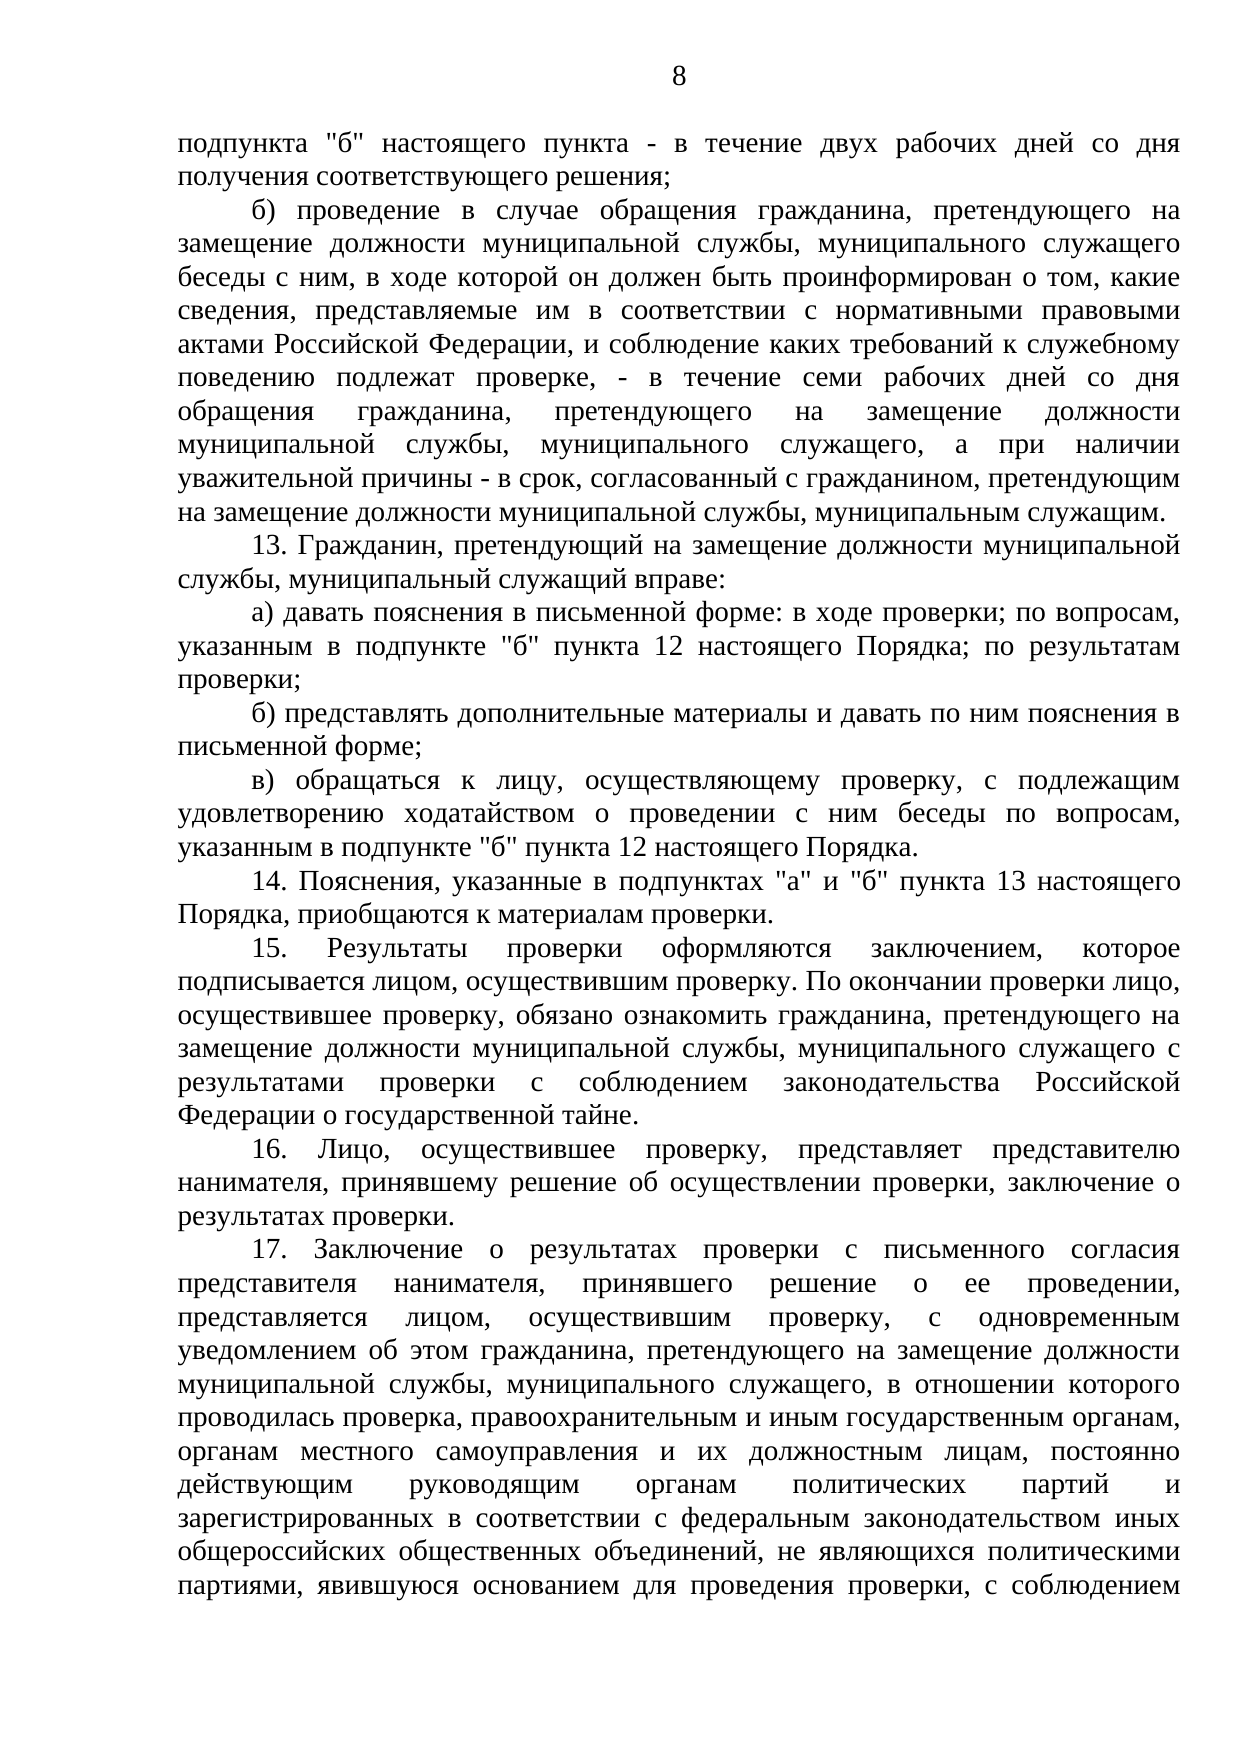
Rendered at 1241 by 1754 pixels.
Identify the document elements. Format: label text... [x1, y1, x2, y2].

text б) проведение в случае обращения гражданина, претендующего на замещение должности муниципальной службы, муниципального служащего беседы с ним, в ходе которой он должен быть проинформирован о том, какие сведения, представляемые им в соответствии с нормативными правовыми актами Российской Федерации, и соблюдение каких требований к служебному поведению подлежат проверке, - в течение семи рабочих дней со дня обращения гражданина, претендующего на замещение должности муниципальной службы, муниципального служащего, а при наличии уважительной причины - в срок, согласованный с гражданином, претендующим на замещение должности муниципальной службы, муниципальным служащим. [177, 192, 1181, 527]
text в) обращаться к лицу, осуществляющему проверку, с подлежащим удовлетворению ходатайством о проведении с ним беседы по вопросам, указанным в подпункте "б" пункта 12 настоящего Порядка. [177, 762, 1181, 863]
text б) представлять дополнительные материалы и давать по ним пояснения в письменной форме; [177, 695, 1181, 762]
text а) давать пояснения в письменной форме: в ходе проверки; по вопросам, указанным в подпункте "б" пункта 12 настоящего Порядка; по результатам проверки; [177, 594, 1181, 695]
text 16. Лицо, осуществившее проверку, представляет представителю нанимателя, принявшему решение об осуществлении проверки, заключение о результатах проверки. [177, 1131, 1181, 1232]
text 13. Гражданин, претендующий на замещение должности муниципальной службы, муниципальный служащий вправе: [177, 527, 1181, 594]
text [177, 1232, 1181, 1601]
text 14. Пояснения, указанные в подпунктах "а" и "б" пункта 13 настоящего Порядка, приобщаются к материалам проверки. [177, 863, 1181, 930]
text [177, 125, 1181, 192]
text 15. Результаты проверки оформляются заключением, которое подписывается лицом, осуществившим проверку. По окончании проверки лицо, осуществившее проверку, обязано ознакомить гражданина, претендующего на замещение должности муниципальной службы, муниципального служащего с результатами проверки с соблюдением законодательства Российской Федерации о государственной тайне. [177, 930, 1181, 1131]
